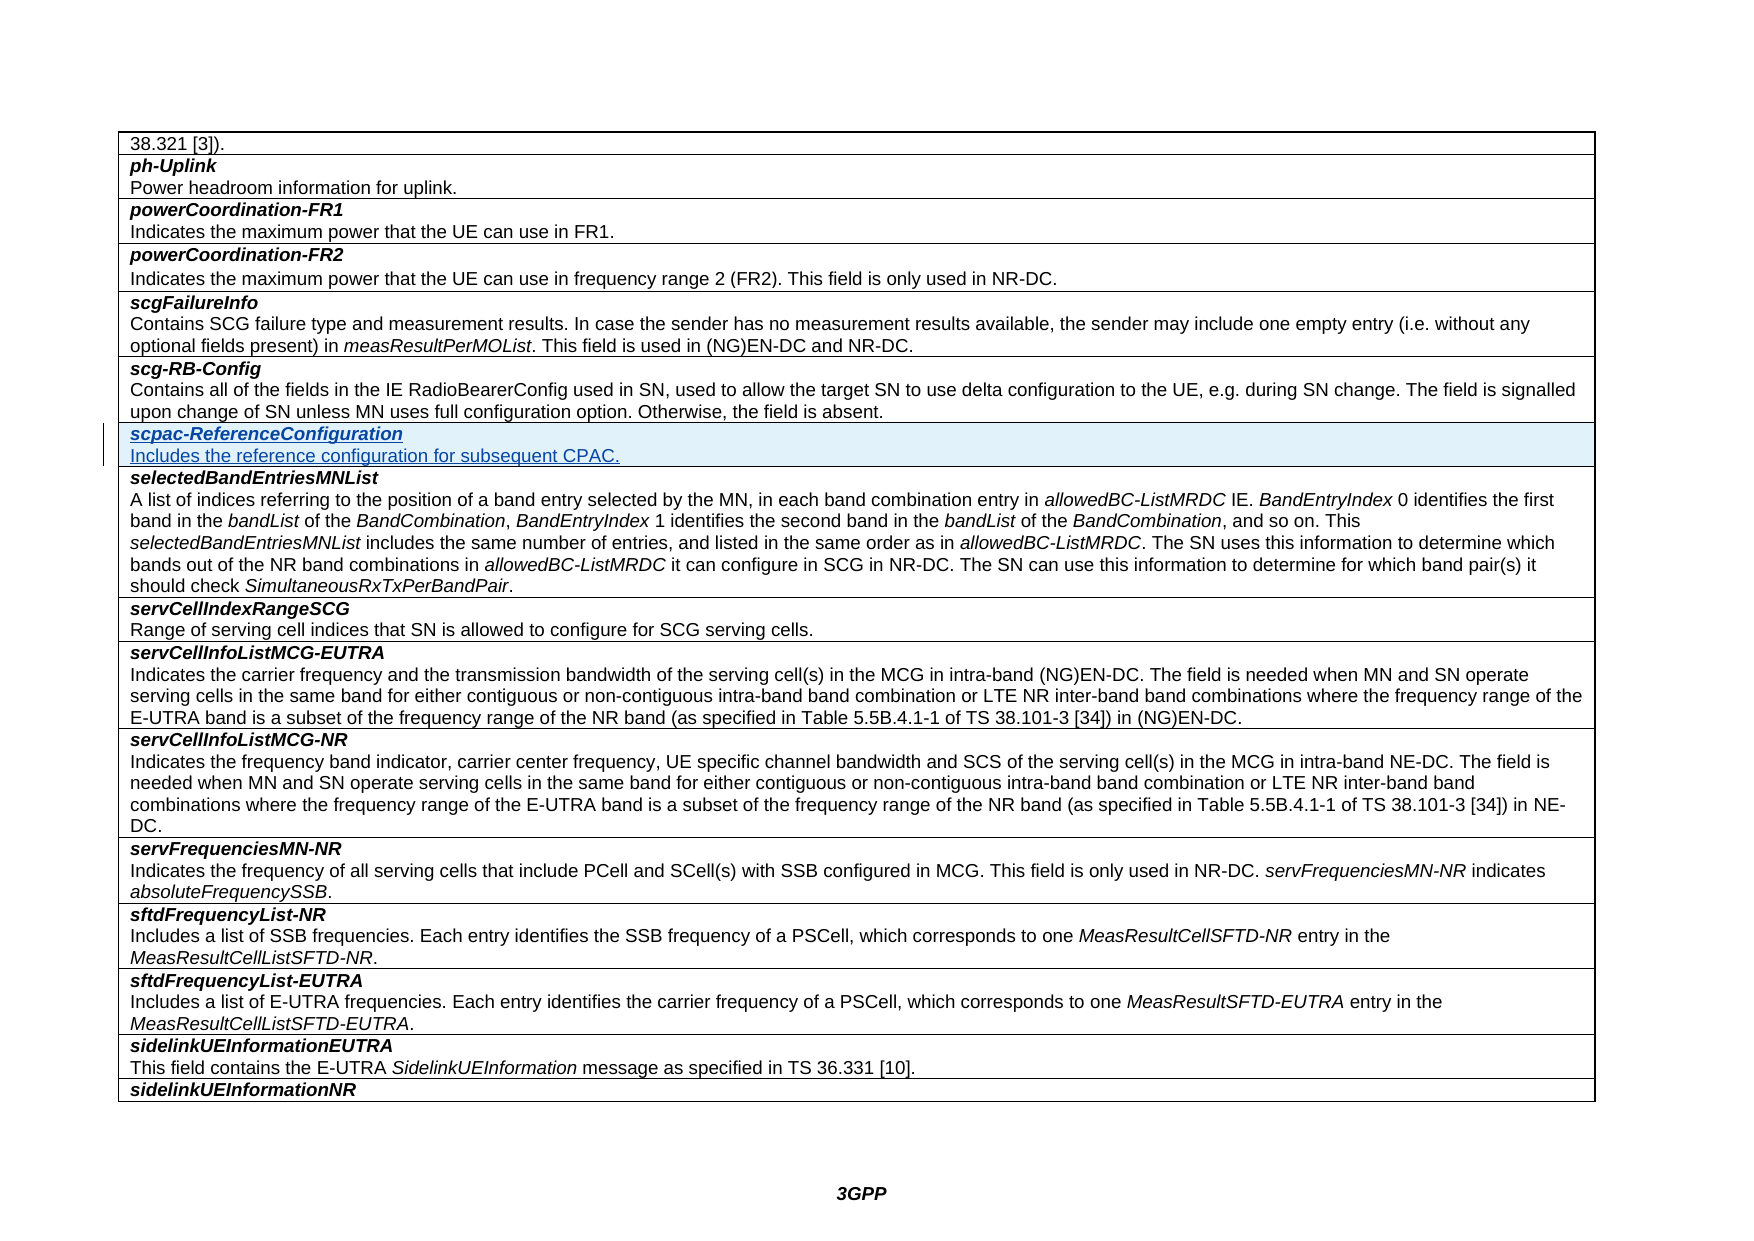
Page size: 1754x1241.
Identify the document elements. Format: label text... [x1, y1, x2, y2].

table_cell selectedBandEntriesMNList A list of indices referring to the position of a band entry selected by the MN, in each band combination entry in allowedBC-ListMRDC IE. BandEntryIndex 0 identifies the first band in the bandList of the BandCombination, BandEntryIndex 1 identifies the second band in the bandList of the BandCombination, and so on. This selectedBandEntriesMNList includes the same number of entries, and listed in the same order as in allowedBC-ListMRDC. The SN uses this information to determine which bands out of the NR band combinations in allowedBC-ListMRDC it can configure in SCG in NR-DC. The SN can use this information to determine for which band pair(s) it should check SimultaneousRxTxPerBandPair. [119, 467, 1594, 597]
table_cell sidelinkUEInformationEUTRA This field contains the E-UTRA SidelinkUEInformation message as specified in TS 36.331 [10]. [119, 1035, 1594, 1078]
table_cell scg-RB-Config Contains all of the fields in the IE RadioBearerConfig used in SN, used to allow the target SN to use delta configuration to the UE, e.g. during SN change. The field is signalled upon change of SN unless MN uses full configuration option. Otherwise, the field is absent. [119, 357, 1594, 422]
table_cell sftdFrequencyList-NR Includes a list of SSB frequencies. Each entry identifies the SSB frequency of a PSCell, which corresponds to one MeasResultCellSFTD-NR entry in the MeasResultCellListSFTD-NR. [119, 904, 1594, 968]
table_cell powerCoordination-FR2 Indicates the maximum power that the UE can use in frequency range 2 (FR2). This field is only used in NR-DC. [119, 244, 1594, 291]
table_cell servCellInfoListMCG-NR Indicates the frequency band indicator, carrier center frequency, UE specific channel bandwidth and SCS of the serving cell(s) in the MCG in intra-band NE-DC. The field is needed when MN and SN operate serving cells in the same band for either contiguous or non-contiguous intra-band band combination or LTE NR inter-band band combinations where the frequency range of the E-UTRA band is a subset of the frequency range of the NR band (as specified in Table 5.5B.4.1-1 of TS 38.101-3 [34]) in NE-DC. [119, 729, 1594, 837]
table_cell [119, 133, 1594, 154]
table_cell ph-Uplink Power headroom information for uplink. [119, 155, 1594, 198]
table_cell powerCoordination-FR1 Indicates the maximum power that the UE can use in FR1. [119, 199, 1594, 242]
table_cell scgFailureInfo Contains SCG failure type and measurement results. In case the sender has no measurement results available, the sender may include one empty entry (i.e. without any optional fields present) in measResultPerMOList. This field is used in (NG)EN-DC and NR-DC. [119, 292, 1594, 356]
table_cell servFrequenciesMN-NR Indicates the frequency of all serving cells that include PCell and SCell(s) with SSB configured in MCG. This field is only used in NR-DC. servFrequenciesMN-NR indicates absoluteFrequencySSB. [119, 838, 1594, 903]
table_cell sftdFrequencyList-EUTRA Includes a list of E-UTRA frequencies. Each entry identifies the carrier frequency of a PSCell, which corresponds to one MeasResultSFTD-EUTRA entry in the MeasResultCellListSFTD-EUTRA. [119, 969, 1594, 1034]
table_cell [119, 1079, 1594, 1101]
table_cell servCellInfoListMCG-EUTRA Indicates the carrier frequency and the transmission bandwidth of the serving cell(s) in the MCG in intra-band (NG)EN-DC. The field is needed when MN and SN operate serving cells in the same band for either contiguous or non-contiguous intra-band band combination or LTE NR inter-band band combinations where the frequency range of the E-UTRA band is a subset of the frequency range of the NR band (as specified in Table 5.5B.4.1-1 of TS 38.101-3 [34]) in (NG)EN-DC. [119, 642, 1594, 728]
table_cell servCellIndexRangeSCG Range of serving cell indices that SN is allowed to configure for SCG serving cells. [119, 598, 1594, 641]
